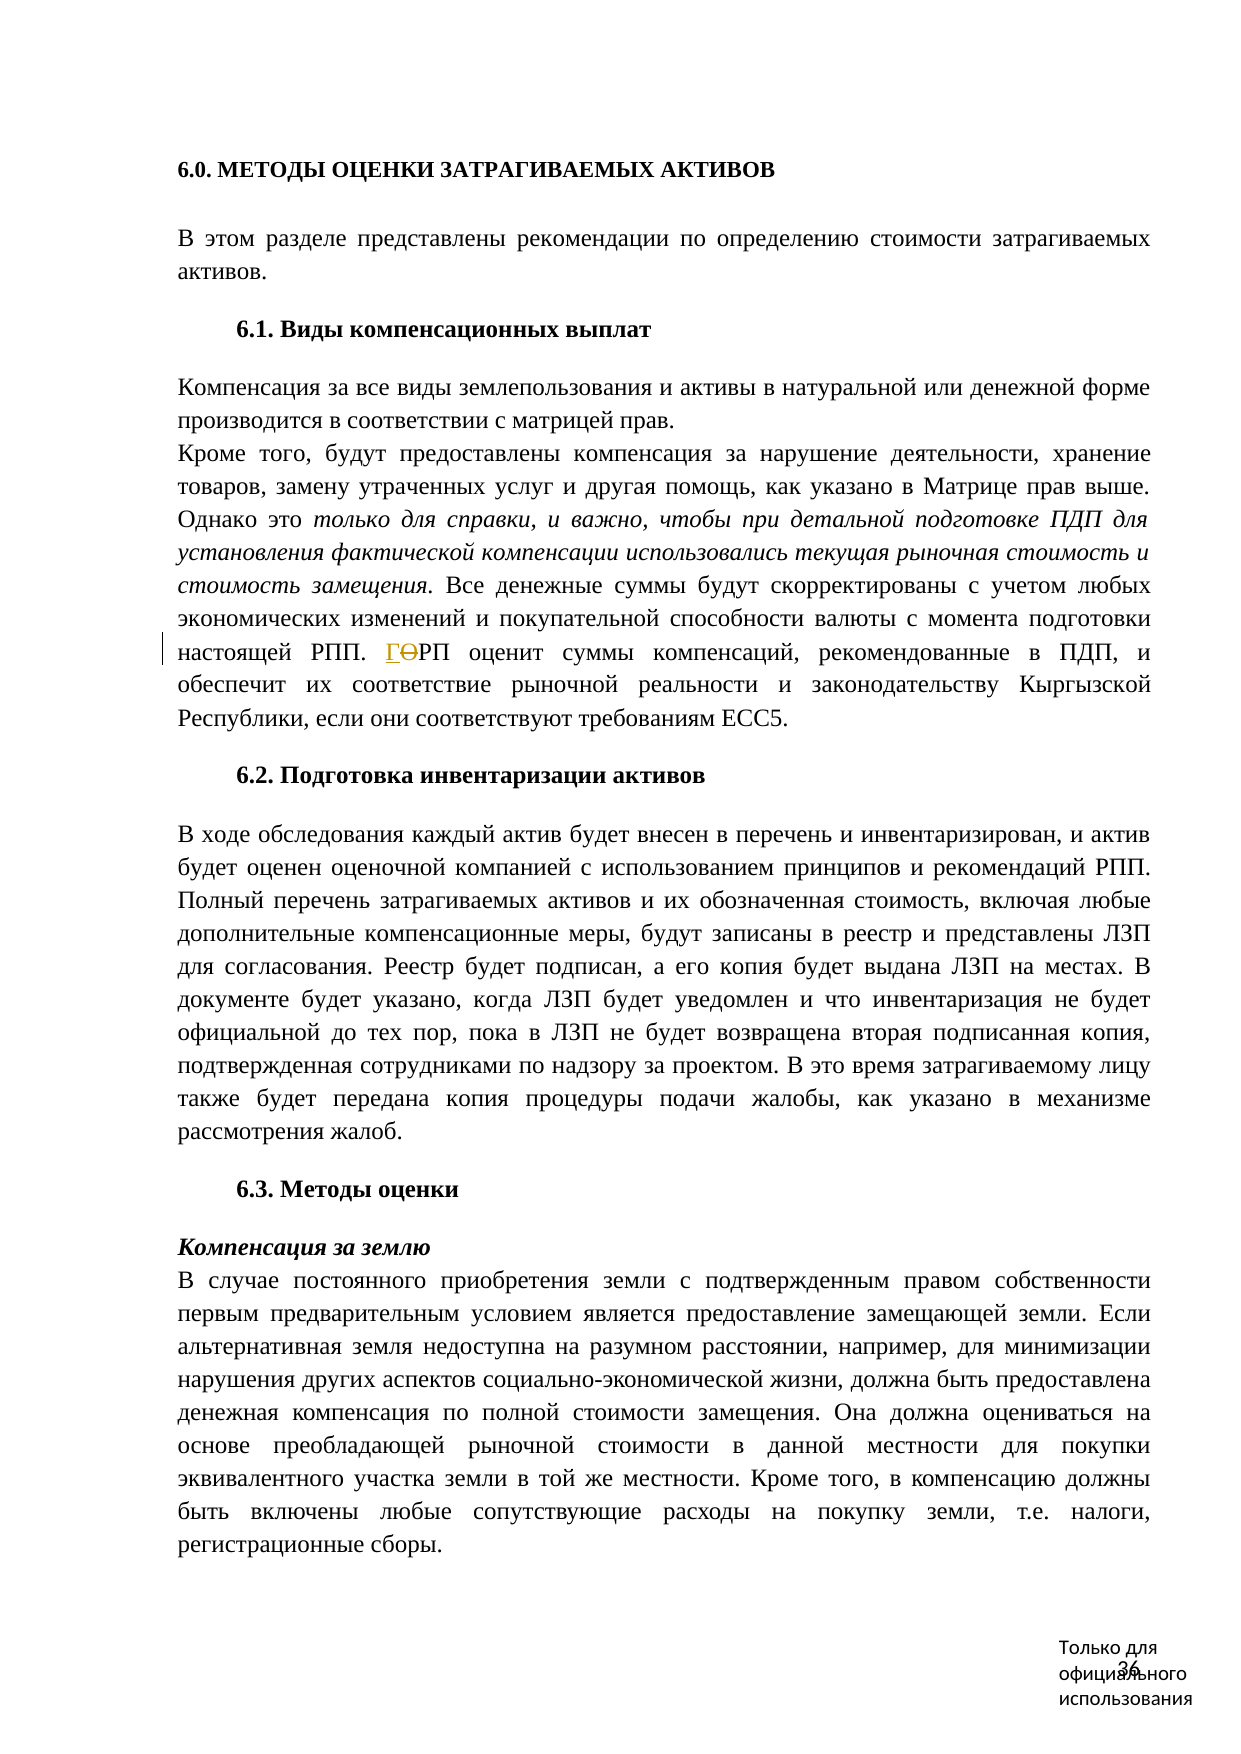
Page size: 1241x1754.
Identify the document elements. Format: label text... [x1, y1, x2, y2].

text Компенсация за все виды землепользования и активы в натуральной или денежной форме производится в соответствии с матрицей прав. [177, 372, 1152, 434]
subtitle 6.0. МЕТОДЫ ОЦЕНКИ ЗАТРАГИВАЕМЫХ АКТИВОВ [177, 156, 1152, 182]
text В случае постоянного приобретения земли с подтвержденным правом собственности первым предварительным условием является предоставление замещающей земли. Если альтернативная земля недоступна на разумном расстоянии, например, для минимизации нарушения других аспектов социально-экономической жизни, должна быть предоставлена денежная компенсация по полной стоимости замещения. Она должна оцениваться на основе преобладающей рыночной стоимости в данной местности для покупки эквивалентного участка земли в той же местности. Кроме того, в компенсацию должны быть включены любые сопутствующие расходы на покупку земли, т.е. налоги, регистрационные сборы. [177, 1265, 1152, 1558]
subtitle 6.1. Виды компенсационных выплат [236, 314, 1152, 343]
text В этом разделе представлены рекомендации по определению стоимости затрагиваемых активов. [177, 223, 1152, 285]
subtitle 6.3. Методы оценки [236, 1174, 1152, 1203]
subtitle 6.2. Подготовка инвентаризации активов [236, 761, 1152, 789]
text Компенсация за землю [177, 1232, 1152, 1261]
text Кроме того, будут предоставлены компенсация за нарушение деятельности, хранение товаров, замену утраченных услуг и другая помощь, как указано в Матрице прав выше. Однако это только для справки, и важно, чтобы при детальной подготовке ПДП для установления фактической компенсации использовались текущая рыночная стоимость и стоимость замещения. Все денежные суммы будут скорректированы с учетом любых экономических изменений и покупательной способности валюты с момента подготовки настоящей РПП. РП оценит суммы компенсаций, рекомендованные в ПДП, и обеспечит их соответствие рыночной реальности и законодательству Кыргызской Республики, если они соответствуют требованиям ЕСС5. [177, 438, 1152, 731]
text В ходе обследования каждый актив будет внесен в перечень и инвентаризирован, и актив будет оценен оценочной компанией с использованием принципов и рекомендаций РПП. Полный перечень затрагиваемых активов и их обозначенная стоимость, включая любые дополнительные компенсационные меры, будут записаны в реестр и представлены ЛЗП для согласования. Реестр будет подписан, а его копия будет выдана ЛЗП на местах. В документе будет указано, когда ЛЗП будет уведомлен и что инвентаризация не будет официальной до тех пор, пока в ЛЗП не будет возвращена вторая подписанная копия, подтвержденная сотрудниками по надзору за проектом. В это время затрагиваемому лицу также будет передана копия процедуры подачи жалобы, как указано в механизме рассмотрения жалоб. [177, 819, 1152, 1144]
